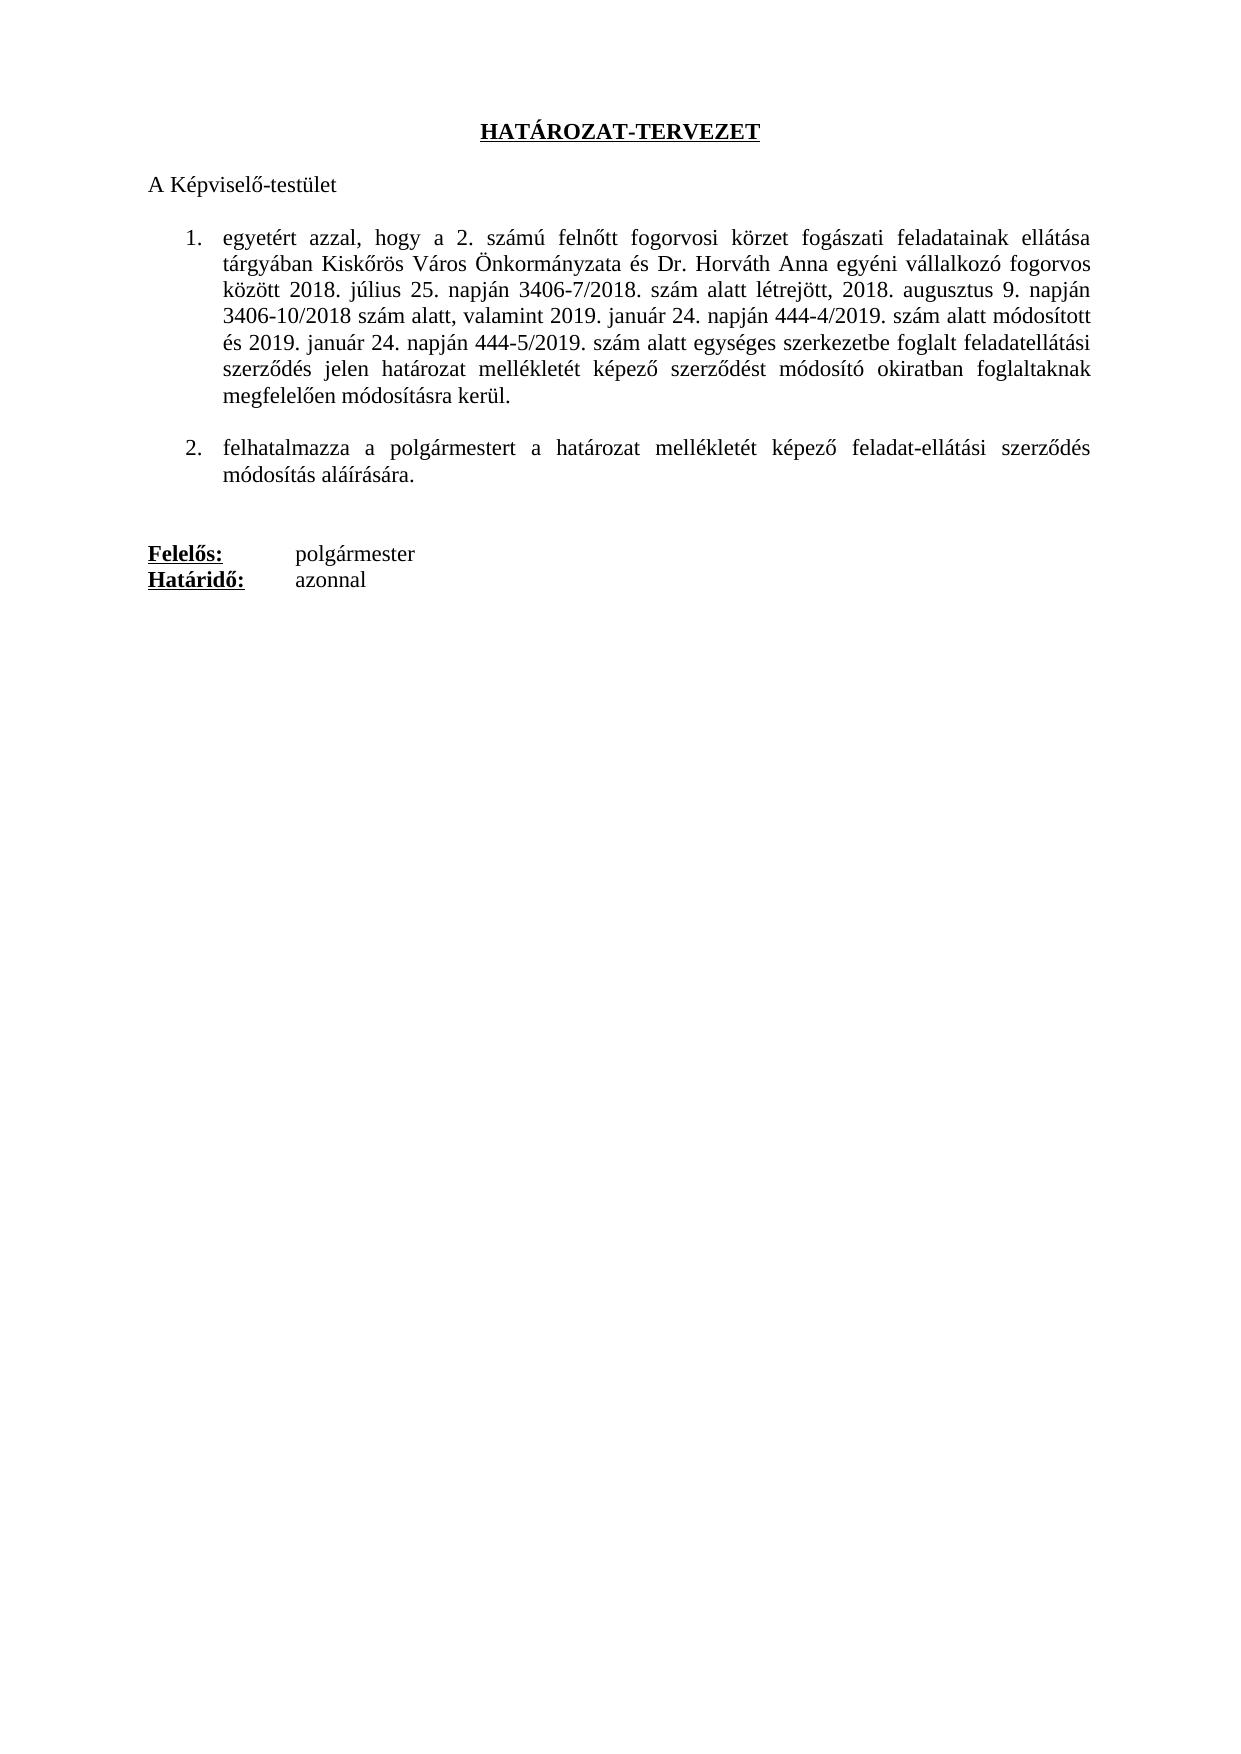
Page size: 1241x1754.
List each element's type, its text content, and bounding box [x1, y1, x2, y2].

text Felelős: polgármester [148, 540, 1092, 566]
text HATÁROZAT-TERVEZET [148, 118, 1092, 144]
text Határidő: azonnal [148, 566, 1092, 592]
text A Képviselő-testület [148, 171, 1092, 197]
list egyetért azzal, hogy a 2. számú felnőtt fogorvosi körzet fogászati feladatainak ellátása tárgyában Kiskőrös Város Önkormányzata és Dr. Horváth Anna egyéni vállalkozó fogorvos között 2018. július 25. napján 3406-7/2018. szám alatt létrejött, 2018. augusztus 9. napján 3406-10/2018 szám alatt, valamint 2019. január 24. napján 444-4/2019. szám alatt módosított és 2019. január 24. napján 444-5/2019. szám alatt egységes szerkezetbe foglalt feladatellátási szerződés jelen határozat mellékletét képező szerződést módosító okiratban foglaltaknak megfelelően módosításra kerül. [185, 223, 1092, 408]
list felhatalmazza a polgármestert a határozat mellékletét képező feladat-ellátási szerződés módosítás aláírására. [185, 434, 1092, 487]
